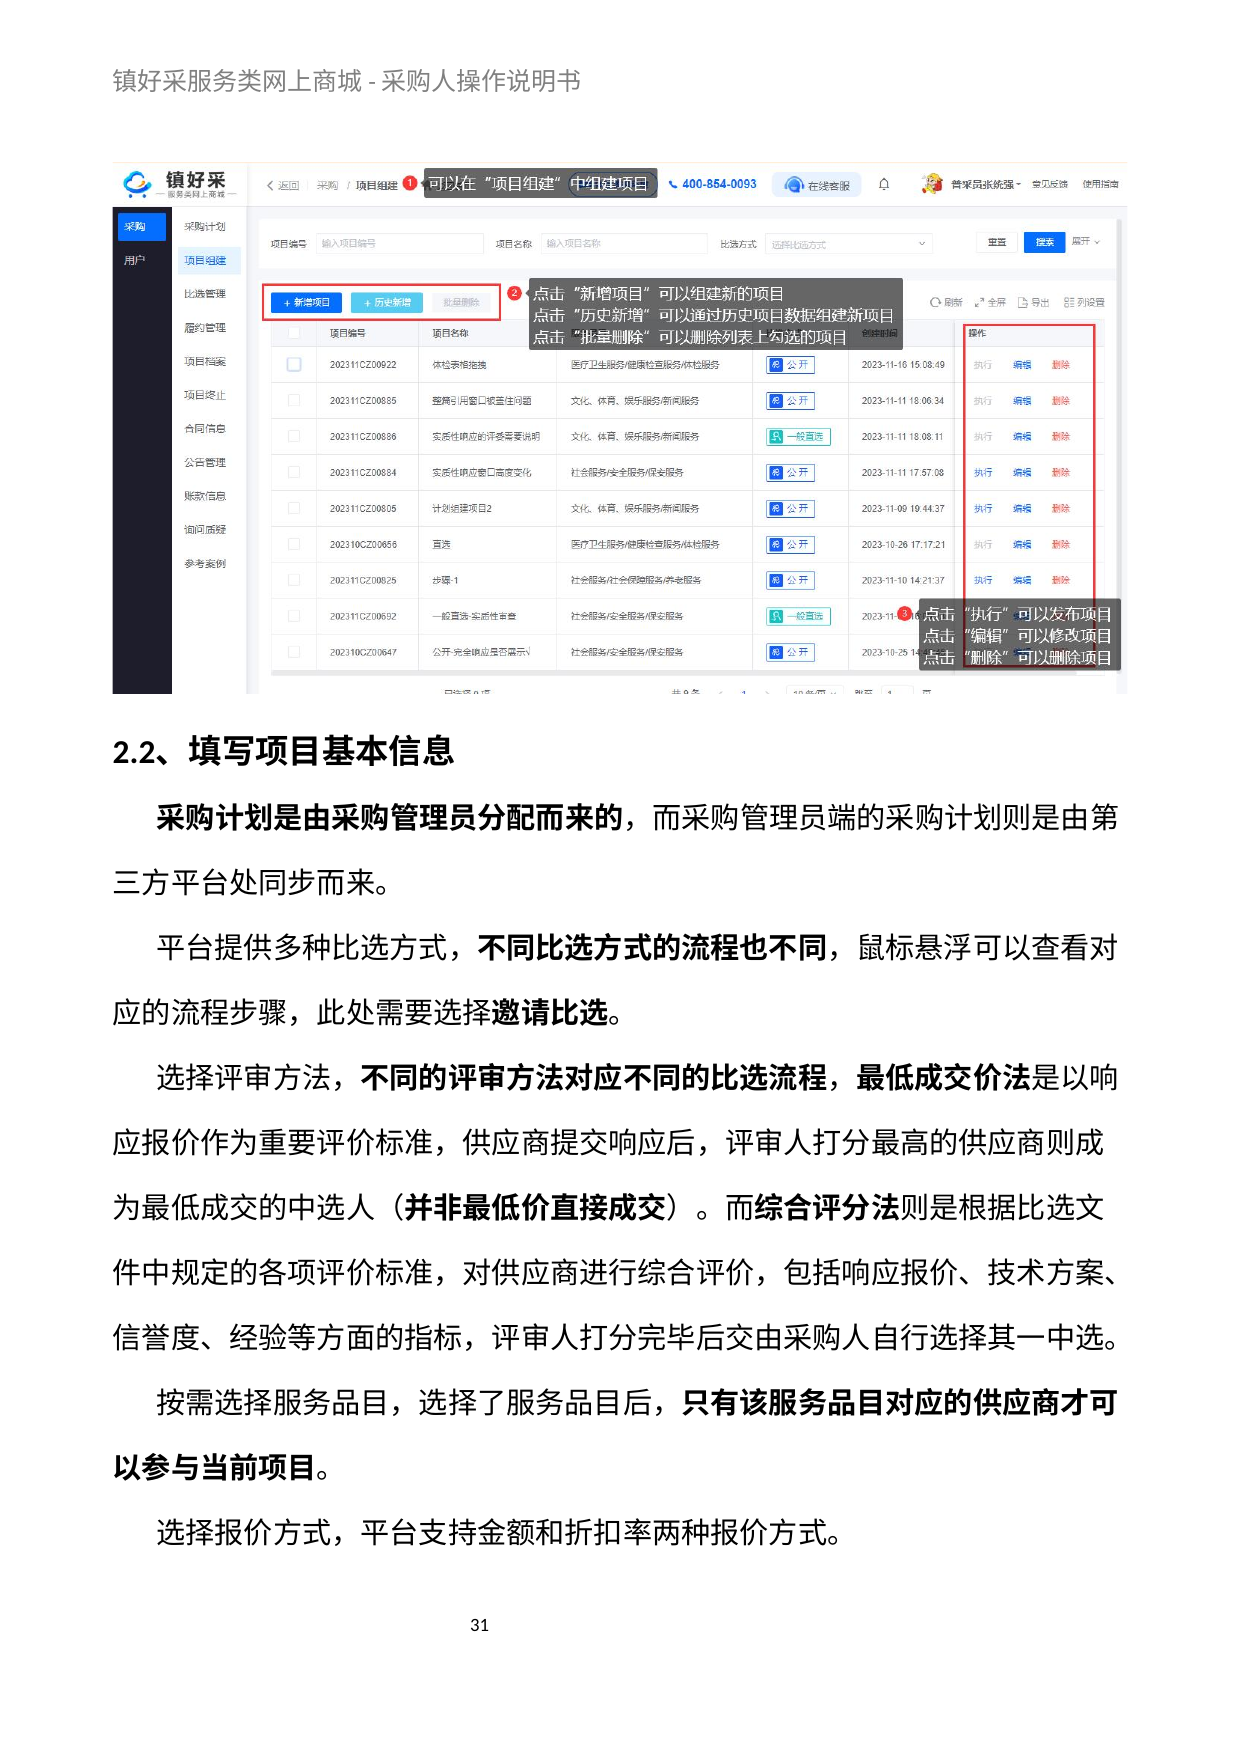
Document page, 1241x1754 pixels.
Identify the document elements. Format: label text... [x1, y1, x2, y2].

subtitle 2.2、填写项目基本信息 [112, 717, 1128, 782]
text 选择报价方式，平台支持金额和折扣率两种报价方式。 [112, 1499, 1128, 1564]
text 采购计划是由采购管理员分配而来的，而采购管理员端的采购计划则是由第三方平台处同步而来。 [112, 784, 1128, 914]
text 按需选择服务品目，选择了服务品目后，只有该服务品目对应的供应商才可以参与当前项目。 [112, 1369, 1128, 1499]
text 平台提供多种比选方式，不同比选方式的流程也不同，鼠标悬浮可以查看对应的流程步骤，此处需要选择邀请比选。 [112, 914, 1128, 1044]
picture [112, 162, 1128, 694]
text 选择评审方法，不同的评审方法对应不同的比选流程，最低成交价法是以响应报价作为重要评价标准，供应商提交响应后，评审人打分最高的供应商则成为最低成交的中选人（并非最低价直接成交）。而综合评分法则是根据比选文件中规定的各项评价标准，对供应商进行综合评价，包括响应报价、技术方案、信誉度、经验等方面的指标，评审人打分完毕后交由采购人自行选择其一中选。 [112, 1044, 1128, 1369]
